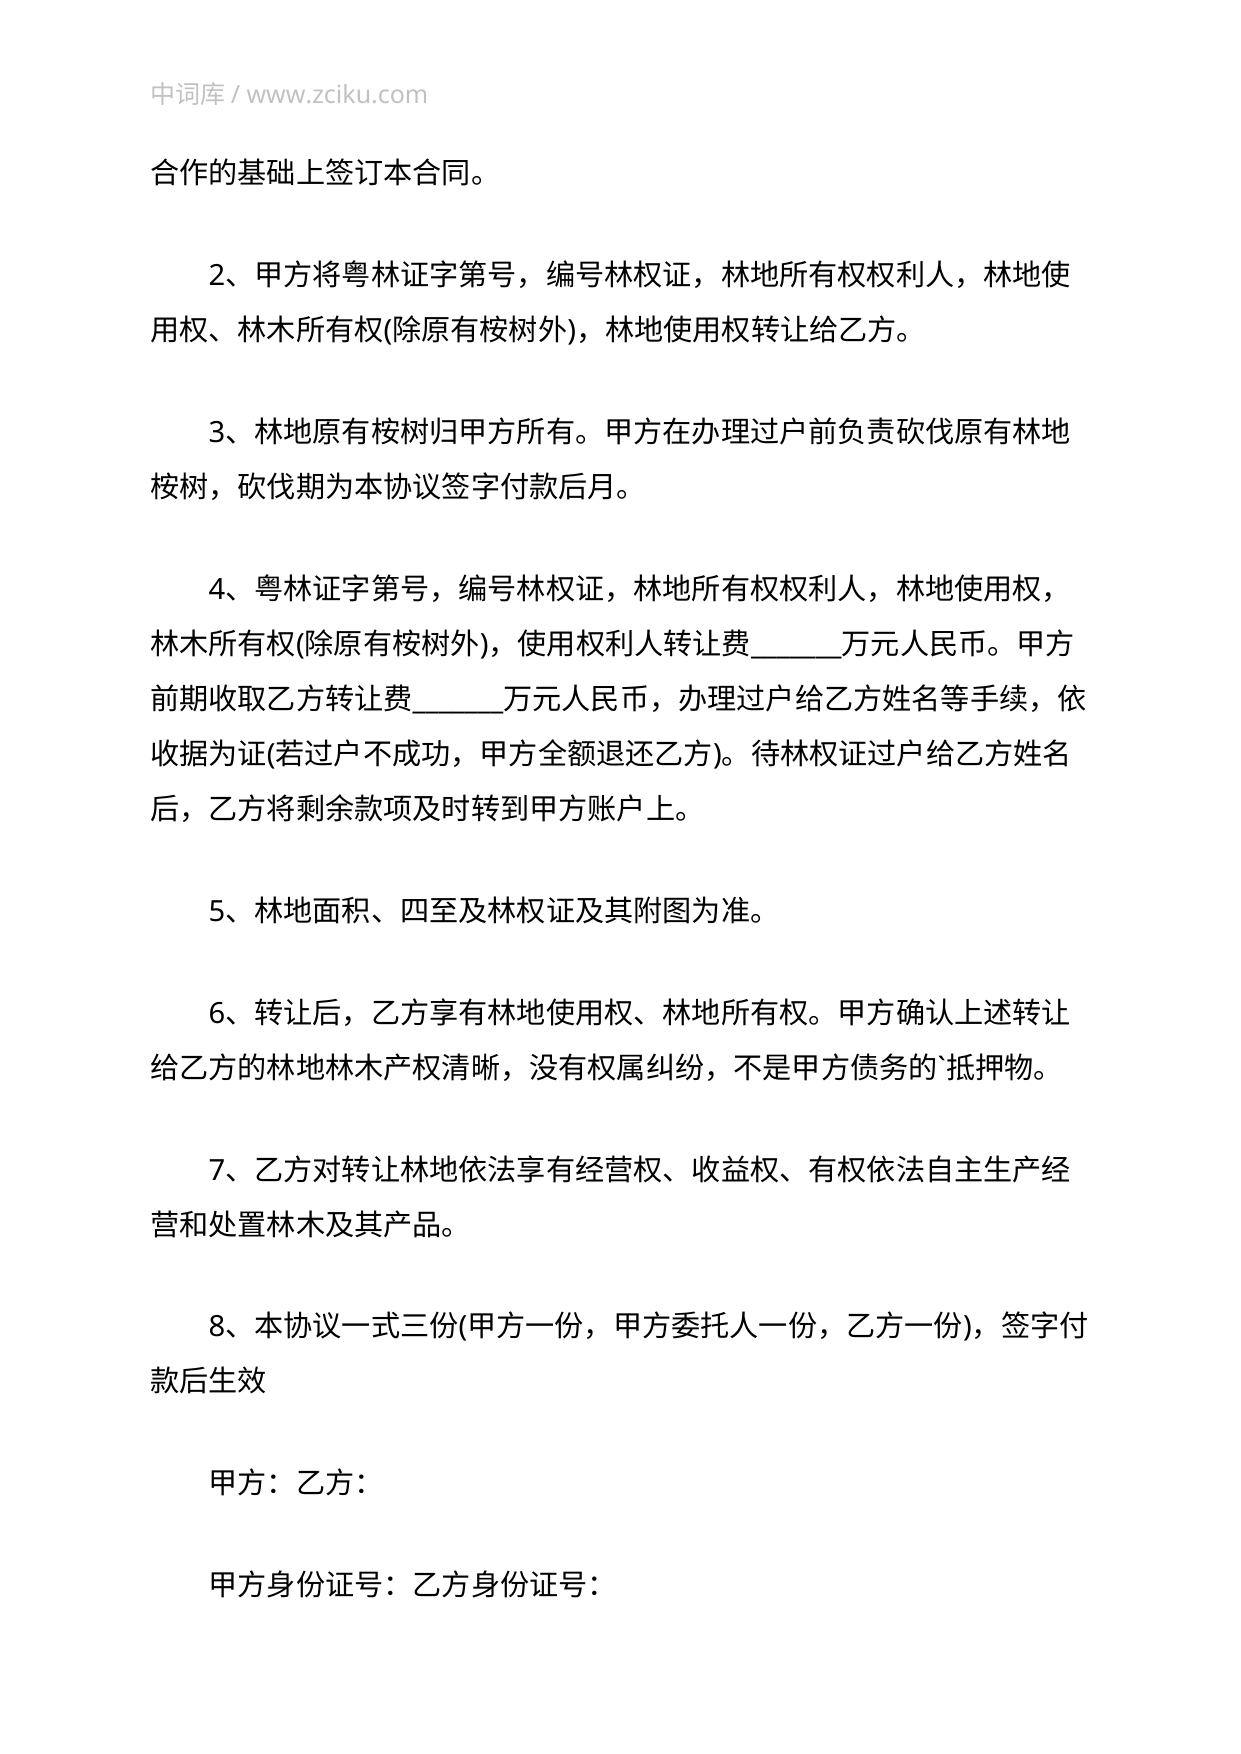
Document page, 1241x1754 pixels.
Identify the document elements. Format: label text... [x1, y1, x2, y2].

text 6、转让后，乙方享有林地使用权、林地所有权。甲方确认上述转让给乙方的林地林木产权清晰，没有权属纠纷，不是甲方债务的`抵押物。 [150, 989, 1090, 1087]
text 3、林地原有桉树归甲方所有。甲方在办理过户前负责砍伐原有林地桉树，砍伐期为本协议签字付款后月。 [150, 409, 1090, 506]
text 5、林地面积、四至及林权证及其附图为准。 [150, 887, 1090, 930]
text 4、粤林证字第号，编号林权证，林地所有权权利人，林地使用权，林木所有权(除原有桉树外)，使用权利人转让费_______万元人民币。甲方前期收取乙方转让费_______万元人民币，办理过户给乙方姓名等手续，依收据为证(若过户不成功，甲方全额退还乙方)。待林权证过户给乙方姓名后，乙方将剩余款项及时转到甲方账户上。 [150, 566, 1090, 828]
text 7、乙方对转让林地依法享有经营权、收益权、有权依法自主生产经营和处置林木及其产品。 [150, 1146, 1090, 1243]
text 2、甲方将粤林证字第号，编号林权证，林地所有权权利人，林地使用权、林木所有权(除原有桉树外)，林地使用权转让给乙方。 [150, 252, 1090, 349]
text 甲方身份证号：乙方身份证号： [150, 1562, 1090, 1604]
text 甲方：乙方： [150, 1460, 1090, 1502]
text 8、本协议一式三份(甲方一份，甲方委托人一份，乙方一份)，签字付款后生效 [150, 1303, 1090, 1400]
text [150, 150, 1090, 192]
